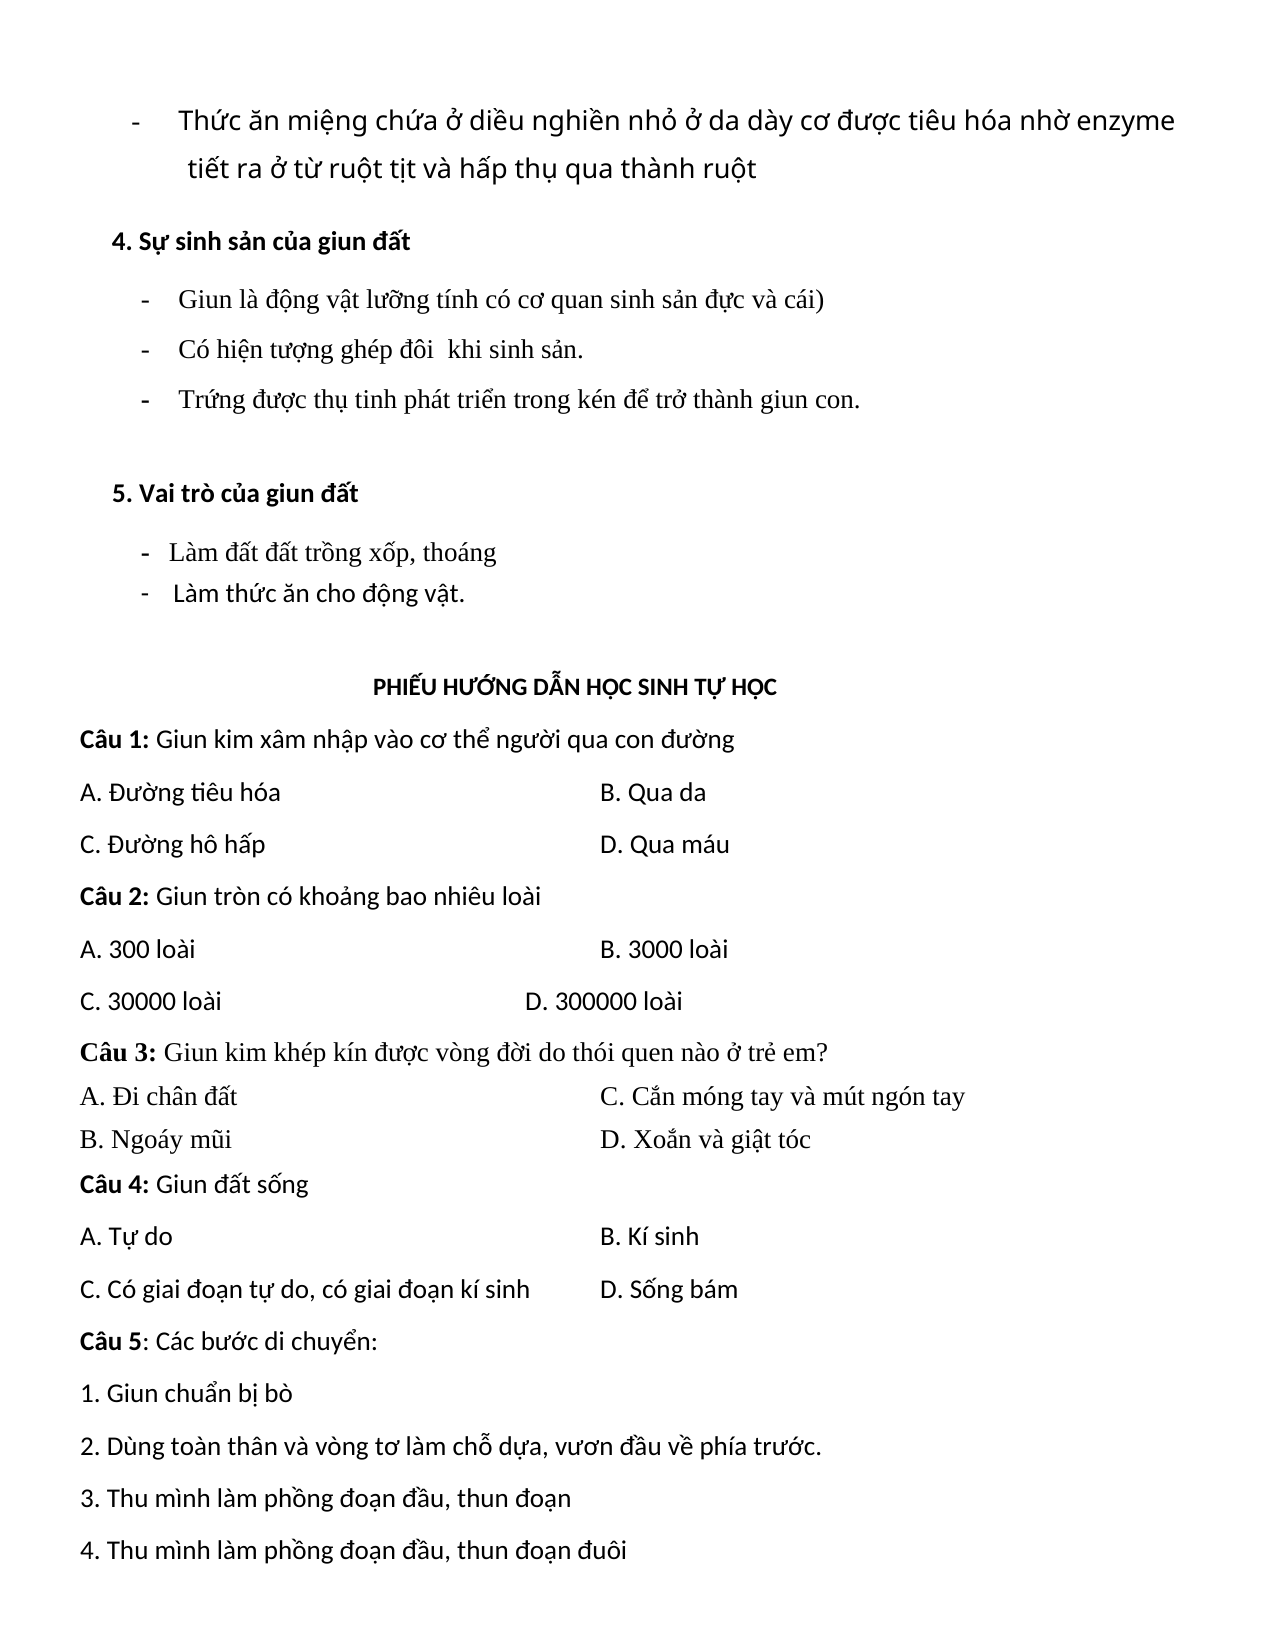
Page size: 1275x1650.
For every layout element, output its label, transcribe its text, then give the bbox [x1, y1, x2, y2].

text 5. Vai trò của giun đất [75, 476, 1200, 509]
text A. Tự do B. Kí sinh [80, 1219, 1195, 1253]
text B. Ngoáy mũi D. Xoắn và giật tóc [79, 1124, 1196, 1155]
text A. Đi chân đất C. Cắn móng tay và mút ngón tay [79, 1080, 1196, 1111]
list Có hiện tượng ghép đôi khi sinh sản. [141, 333, 1200, 364]
list Làm đất đất trồng xốp, thoáng [141, 536, 1200, 567]
text Câu 5: Các bước di chuyển: [80, 1324, 1195, 1357]
text 4. Thu mình làm phồng đoạn đầu, thun đoạn đuôi [80, 1533, 1195, 1566]
text Câu 4: Giun đất sống [80, 1167, 1195, 1200]
list Thức ăn miệng chứa ở diều nghiền nhỏ ở da dày cơ được tiêu hóa nhờ enzyme tiết ra ở từ ruột tịt và hấp thụ qua thành ruột [131, 101, 1200, 186]
text Câu 3: Giun kim khép kín được vòng đời do thói quen nào ở trẻ em? [79, 1036, 1196, 1067]
text 3. Thu mình làm phồng đoạn đầu, thun đoạn [80, 1481, 1195, 1514]
text PHIẾU HƯỚNG DẪN HỌC SINH TỰ HỌC [373, 671, 902, 701]
text A. 300 loài B. 3000 loài [80, 932, 1195, 965]
text 4. Sự sinh sản của giun đất [75, 224, 1200, 257]
list Giun là động vật lưỡng tính có cơ quan sinh sản đực và cái) [141, 283, 1200, 314]
text Câu 1: Giun kim xâm nhập vào cơ thể người qua con đường [80, 723, 1195, 756]
list Trứng được thụ tinh phát triển trong kén để trở thành giun con. [141, 383, 1200, 414]
text C. Có giai đoạn tự do, có giai đoạn kí sinh D. Sống bám [80, 1272, 1195, 1305]
text C. Đường hô hấp D. Qua máu [80, 827, 1195, 860]
text Câu 2: Giun tròn có khoảng bao nhiêu loài [80, 879, 1195, 912]
text 1. Giun chuẩn bị bò [80, 1376, 1195, 1409]
text C. 30000 loài D. 300000 loài [80, 984, 1195, 1017]
text A. Đường tiêu hóa B. Qua da [80, 775, 1195, 808]
text - Làm thức ăn cho động vật. [112, 576, 1200, 609]
text 2. Dùng toàn thân và vòng tơ làm chỗ dựa, vươn đầu về phía trước. [80, 1429, 1195, 1462]
